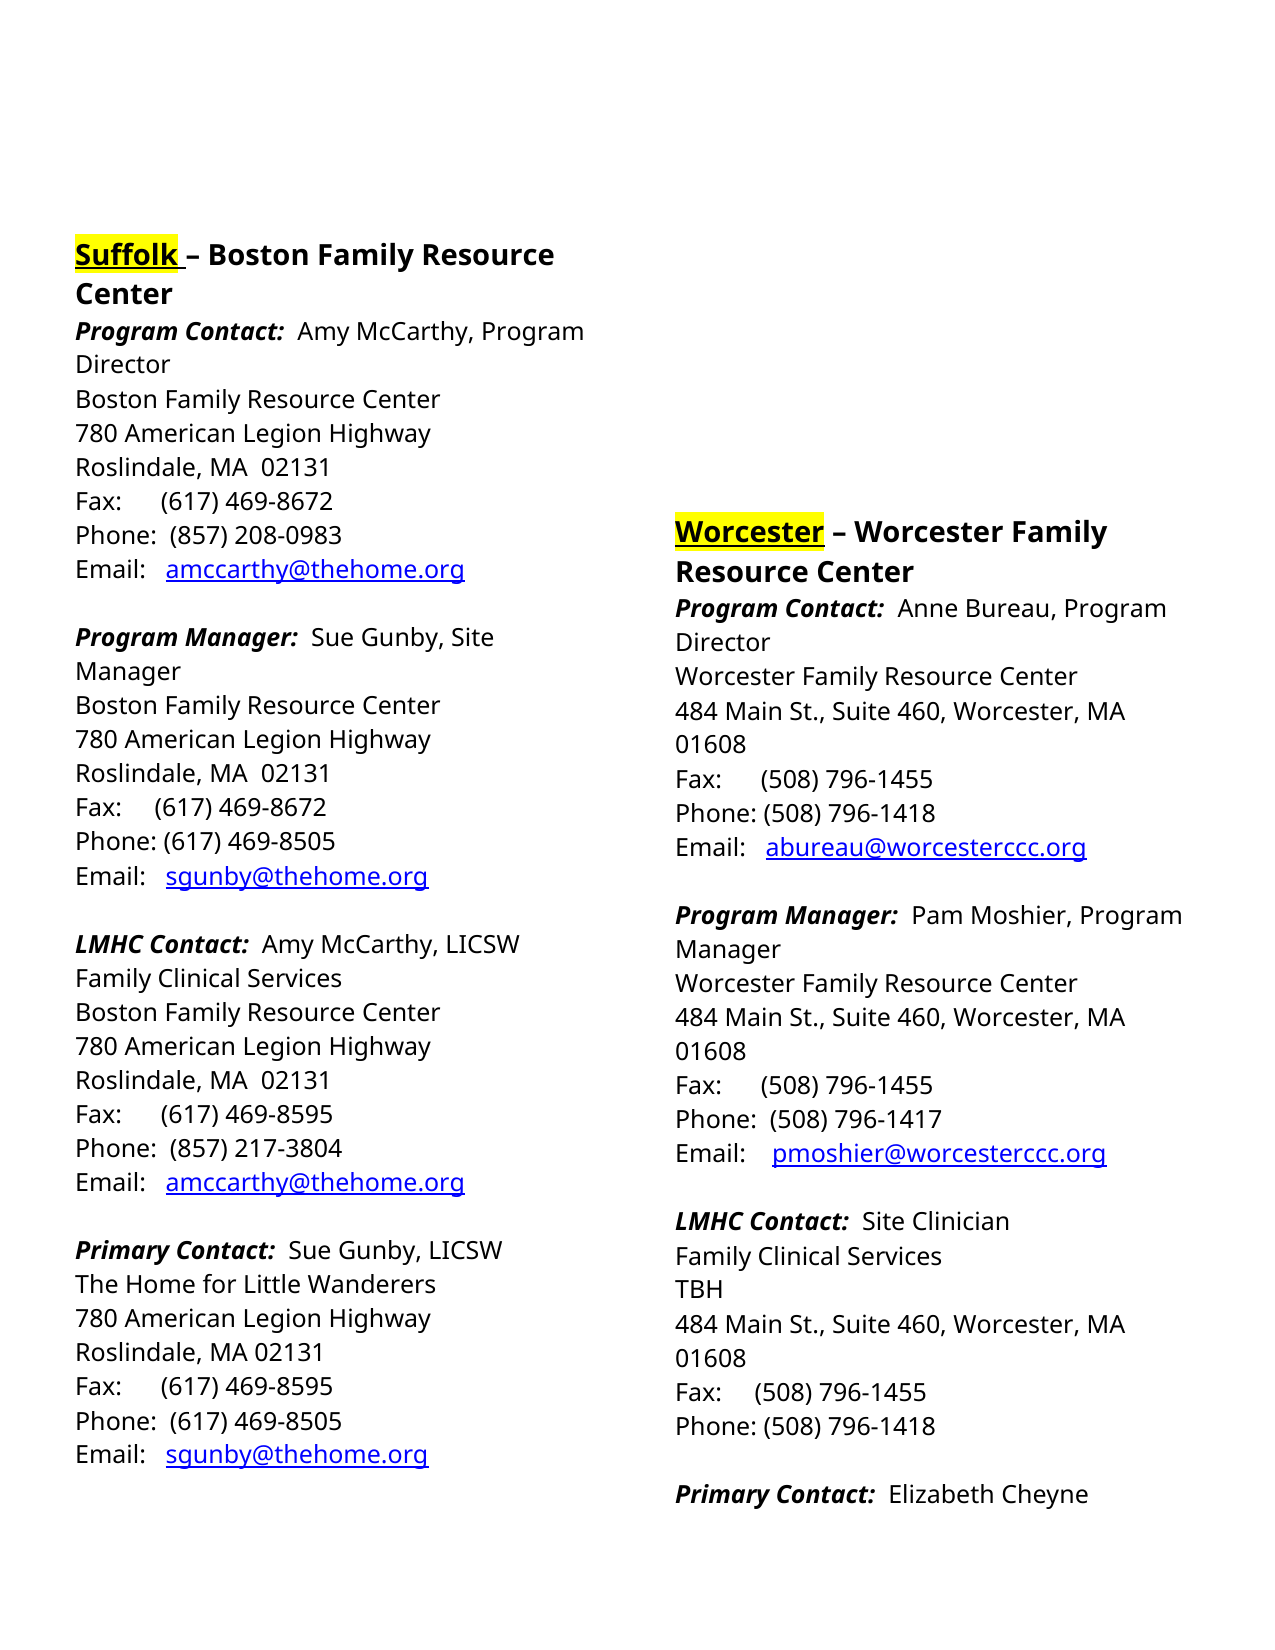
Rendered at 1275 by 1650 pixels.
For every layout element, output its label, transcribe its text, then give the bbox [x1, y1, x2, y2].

text Program Manager: Sue Gunby, Site Manager [75, 620, 600, 688]
text 484 Main St., Suite 460, Worcester, MA 01608 [675, 693, 1200, 761]
text Worcester Family Resource Center [675, 659, 1200, 693]
text Fax: (508) 796-1455 [675, 1068, 1200, 1102]
text Primary Contact: Elizabeth Cheyne [675, 1477, 1200, 1511]
text Email: amccarthy@thehome.org [75, 1165, 600, 1199]
text Phone: (508) 796-1418 [675, 795, 1200, 829]
text Primary Contact: Sue Gunby, LICSW [75, 1233, 600, 1267]
text Phone: (617) 469-8505 [75, 1403, 600, 1437]
text Program Contact: Anne Bureau, Program Director [675, 591, 1200, 659]
text 780 American Legion Highway [75, 1028, 600, 1062]
text Phone: (508) 796-1418 [675, 1408, 1200, 1442]
text Program Contact: Amy McCarthy, Program Director [75, 313, 600, 381]
text Boston Family Resource Center [75, 688, 600, 722]
text 780 American Legion Highway [75, 722, 600, 756]
text Fax: (508) 796-1455 [675, 761, 1200, 795]
text Boston Family Resource Center [75, 994, 600, 1028]
text Fax: (617) 469-8672 [75, 483, 600, 517]
text LMHC Contact: Site Clinician [675, 1204, 1200, 1238]
text Email: sgunby@thehome.org [75, 1437, 600, 1471]
text Worcester – Worcester Family Resource Center [675, 512, 1200, 591]
text Email: sgunby@thehome.org [75, 858, 600, 892]
text Fax: (617) 469-8595 [75, 1097, 600, 1131]
text Roslindale, MA 02131 [75, 1062, 600, 1097]
text Fax: (617) 469-8672 [75, 790, 600, 824]
text Family Clinical Services [75, 960, 600, 994]
text Boston Family Resource Center [75, 381, 600, 415]
text Roslindale, MA 02131 [75, 756, 600, 790]
text 484 Main St., Suite 460, Worcester, MA 01608 [675, 1000, 1200, 1068]
text Email: pmoshier@worcesterccc.org [675, 1136, 1200, 1170]
text Fax: (617) 469-8595 [75, 1369, 600, 1403]
text TBH [675, 1272, 1200, 1306]
text Suffolk – Boston Family Resource Center [75, 234, 600, 313]
text Roslindale, MA 02131 [75, 449, 600, 483]
text Roslindale, MA 02131 [75, 1335, 600, 1369]
text Email: abureau@worcesterccc.org [675, 829, 1200, 863]
text 780 American Legion Highway [75, 415, 600, 449]
text Program Manager: Pam Moshier, Program Manager [675, 897, 1200, 966]
text 484 Main St., Suite 460, Worcester, MA 01608 [675, 1306, 1200, 1374]
text Family Clinical Services [675, 1238, 1200, 1272]
text Phone: (857) 217-3804 [75, 1131, 600, 1165]
text Phone: (857) 208-0983 [75, 517, 600, 552]
text Phone: (508) 796-1417 [675, 1102, 1200, 1136]
text The Home for Little Wanderers [75, 1267, 600, 1301]
text 780 American Legion Highway [75, 1301, 600, 1335]
text LMHC Contact: Amy McCarthy, LICSW [75, 926, 600, 960]
text Email: amccarthy@thehome.org [75, 552, 600, 586]
text Phone: (617) 469-8505 [75, 824, 600, 858]
text Fax: (508) 796-1455 [675, 1374, 1200, 1408]
text Worcester Family Resource Center [675, 966, 1200, 1000]
